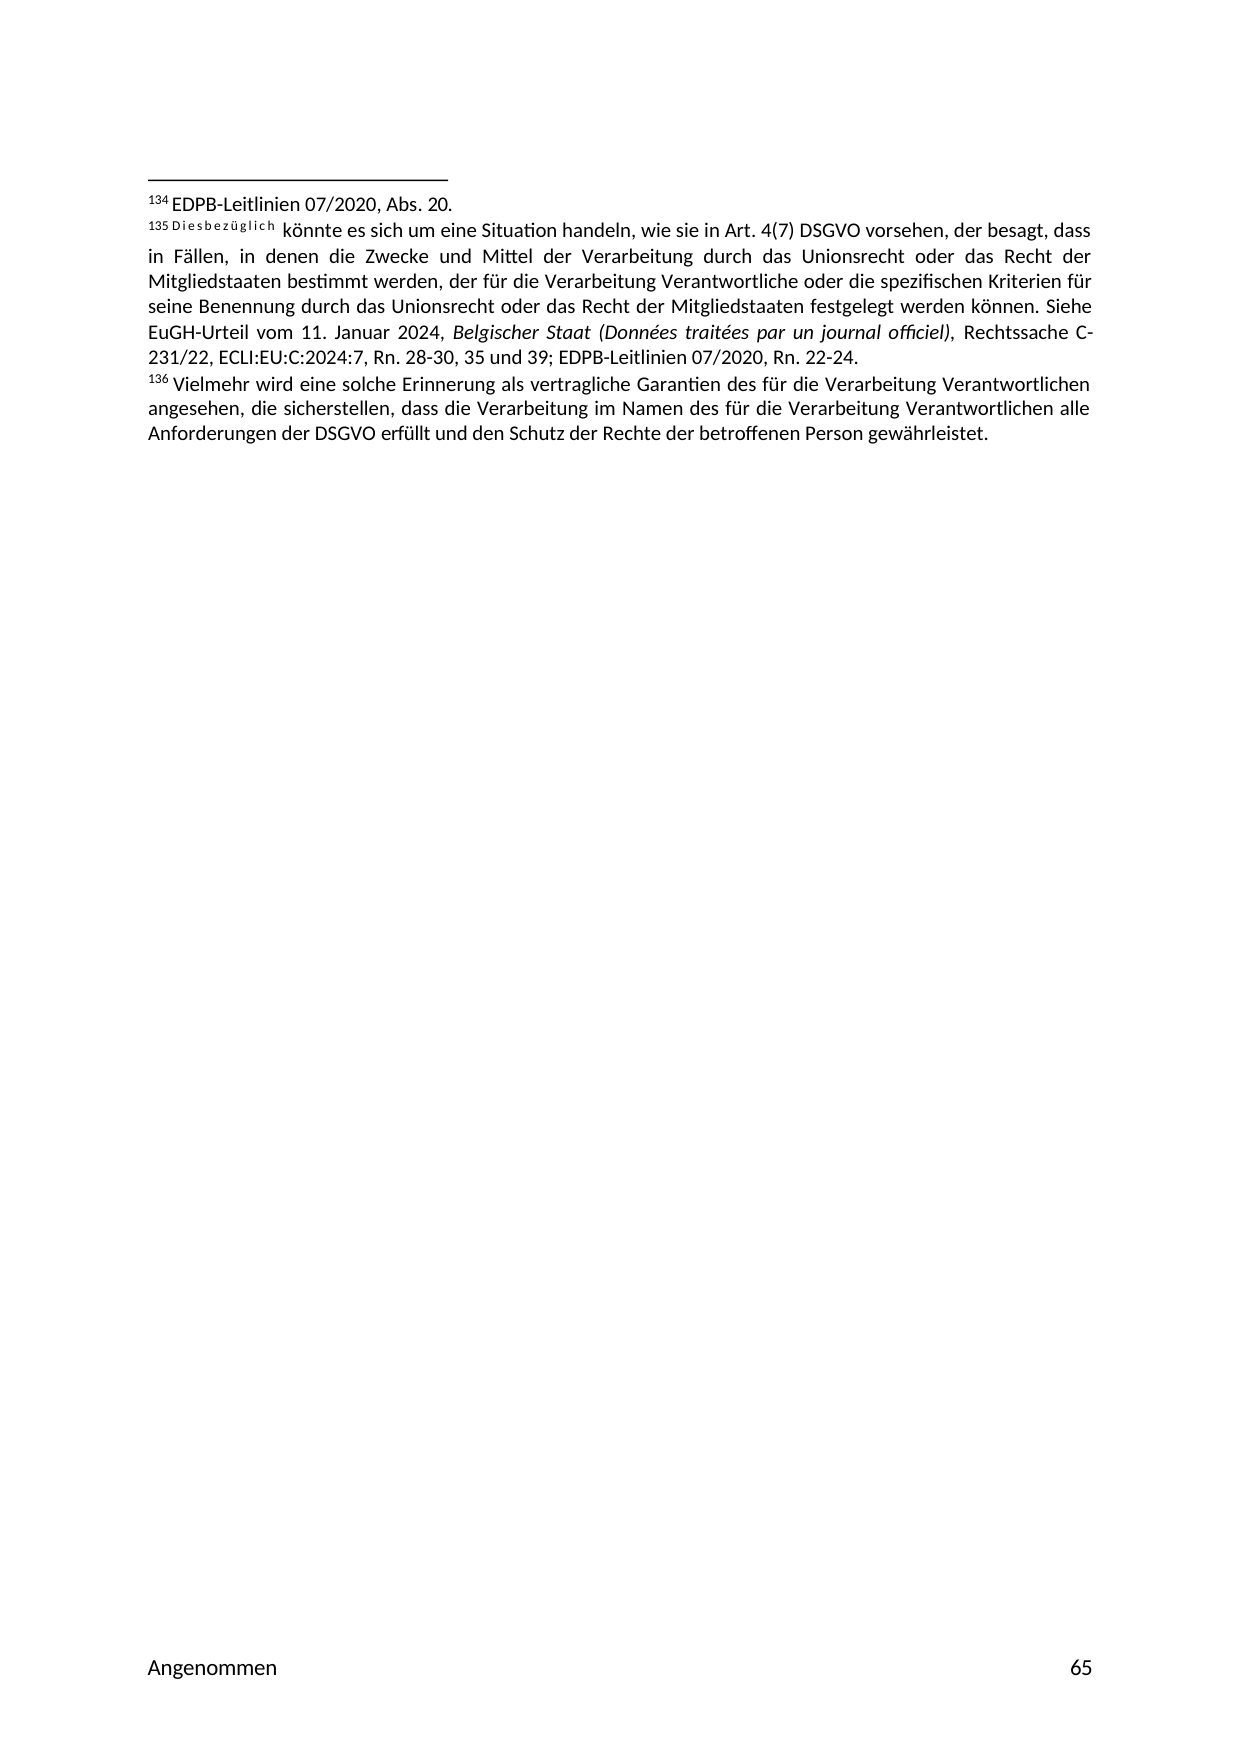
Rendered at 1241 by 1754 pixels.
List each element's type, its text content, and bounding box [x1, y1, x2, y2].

text 134 EDPB-Leitlinien 07/2020, Abs. 20. [148, 179, 1111, 217]
text 135 Diesbezüglich könnte es sich um eine Situation handeln, wie sie in Art. 4(7) DSGVO vorsehen, der besagt, dass in Fällen, in denen die Zwecke und Mittel der Verarbeitung durch das Unionsrecht oder das Recht der Mitgliedstaaten bestimmt werden, der für die Verarbeitung Verantwortliche oder die spezifischen Kriterien für seine Benennung durch das Unionsrecht oder das Recht der Mitgliedstaaten festgelegt werden können. Siehe EuGH-Urteil vom 11. Januar 2024, Belgischer Staat (Données traitées par un journal officiel), Rechtssache C-231/22, ECLI:EU:C:2024:7, Rn. 28-30, 35 und 39; EDPB-Leitlinien 07/2020, Rn. 22-24. [148, 217, 1093, 370]
text 136 Vielmehr wird eine solche Erinnerung als vertragliche Garantien des für die Verarbeitung Verantwortlichen angesehen, die sicherstellen, dass die Verarbeitung im Namen des für die Verarbeitung Verantwortlichen alle Anforderungen der DSGVO erfüllt und den Schutz der Rechte der betroffenen Person gewährleistet. [148, 371, 1092, 446]
